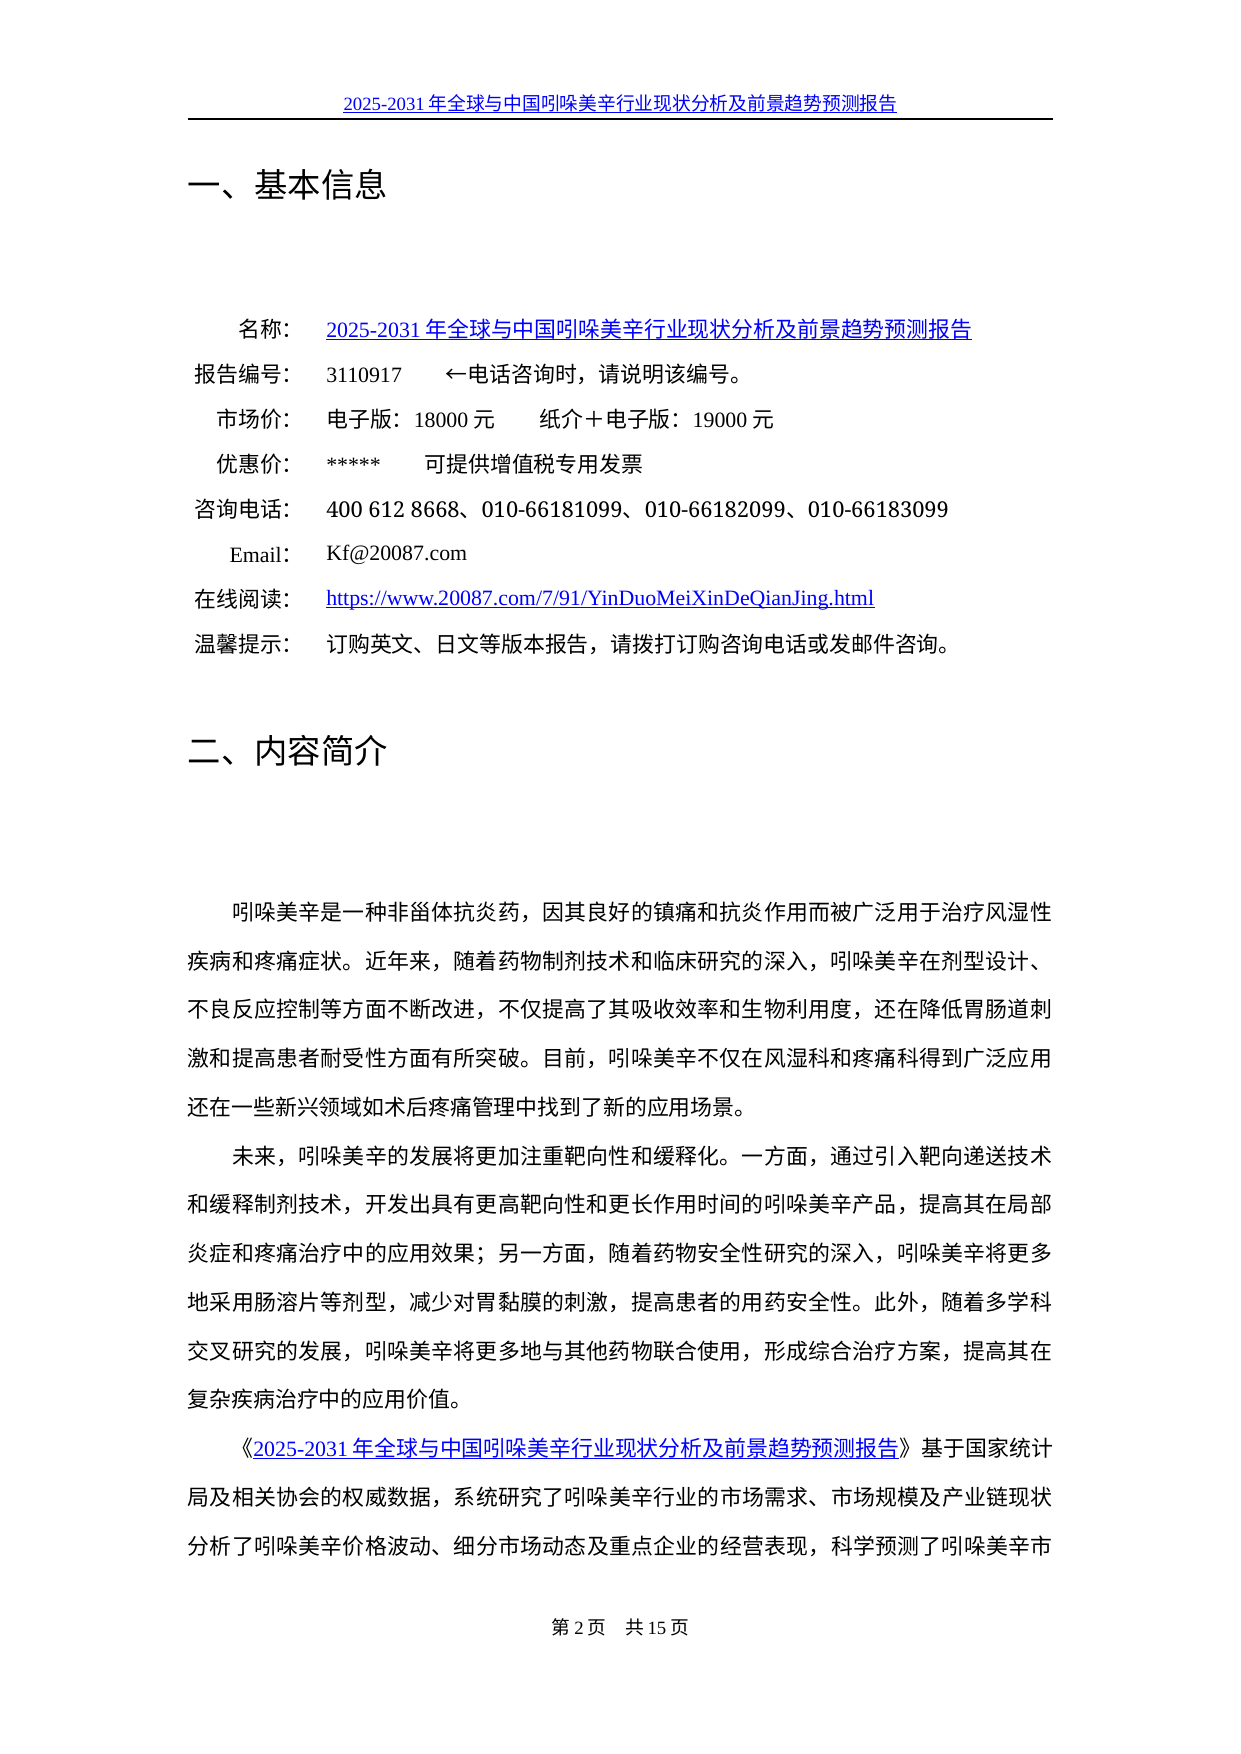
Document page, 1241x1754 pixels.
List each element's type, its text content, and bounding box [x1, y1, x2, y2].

table_cell Email： [167, 537, 315, 582]
table_cell 电子版：18000 元 纸介＋电子版：19000 元 [315, 402, 1073, 447]
table_cell Kf@20087.com [315, 537, 1073, 582]
table_cell 3110917 ←电话咨询时，请说明该编号。 [315, 357, 1073, 402]
table_cell ***** 可提供增值税专用发票 [315, 447, 1073, 492]
table_cell 优惠价： [167, 447, 315, 492]
table_cell 订购英文、日文等版本报告，请拨打订购咨询电话或发邮件咨询。 [315, 627, 1073, 672]
table_cell 报告编号： [167, 357, 315, 402]
title 二、内容简介 [187, 717, 1053, 782]
table_cell 咨询电话： [167, 492, 315, 537]
table_header 2025-2031年全球与中国吲哚美辛行业现状分析及前景趋势预测报告 [315, 312, 1073, 357]
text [187, 894, 1053, 1561]
table_cell 市场价： [167, 402, 315, 447]
table_cell [315, 582, 1073, 627]
table_header 名称： [167, 312, 315, 357]
title 一、基本信息 [187, 150, 1053, 215]
table_cell 在线阅读： [167, 582, 315, 627]
table_cell 温馨提示： [167, 627, 315, 672]
table_cell 400 612 8668、010-66181099、010-66182099、010-66183099 [315, 492, 1073, 537]
